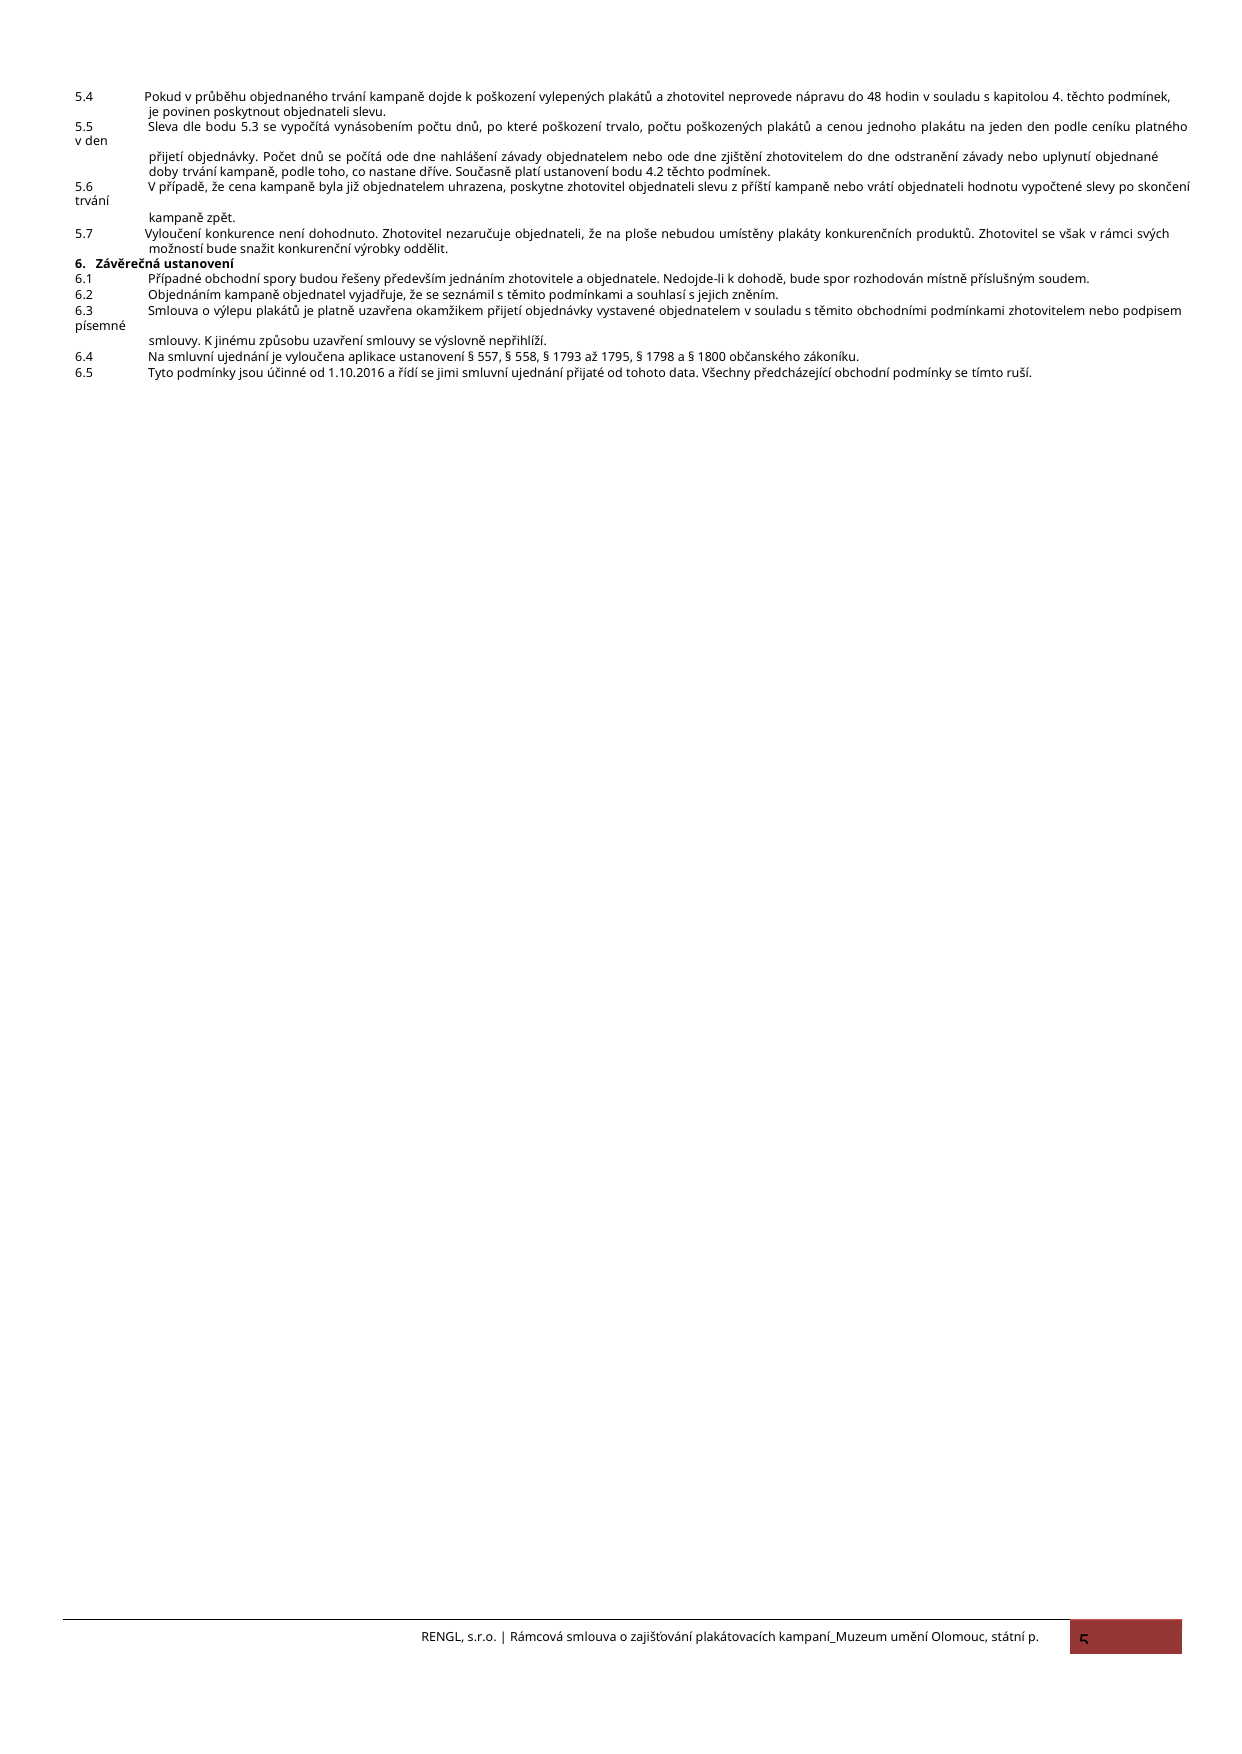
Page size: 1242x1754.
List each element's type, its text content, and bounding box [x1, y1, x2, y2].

text 6.5 Tyto podmínky jsou účinné od 1.10.2016 a řídí se jimi smluvní ujednání přijaté od tohoto data. Všechny předcházející obchodní podmínky se tímto ruší. [75, 366, 1196, 381]
text přijetí objednávky. Počet dnů se počítá ode dne nahlášení závady objednatelem nebo ode dne zjištění zhotovitelem do dne odstranění závady nebo uplynutí objednané doby trvání kampaně, podle toho, co nastane dříve. Současně platí ustanovení bodu 4.2 těchto podmínek. [148, 149, 1171, 179]
text smlouvy. K jinému způsobu uzavření smlouvy se výslovně nepřihlíží. [148, 333, 1196, 348]
text 5.5 Sleva dle bodu 5.3 se vypočítá vynásobením počtu dnů, po které poškození trvalo, počtu poškozených plakátů a cenou jednoho plakátu na jeden den podle ceníku platného v den [75, 119, 1196, 149]
text 5.7 Vyloučení konkurence není dohodnuto. Zhotovitel nezaručuje objednateli, že na ploše nebudou umístěny plakáty konkurenčních produktů. Zhotovitel se však v rámci svých možností bude snažit konkurenční výrobky oddělit. [75, 226, 1171, 256]
text 6.4 Na smluvní ujednání je vyloučena aplikace ustanovení § 557, § 558, § 1793 až 1795, § 1798 a § 1800 občanského zákoníku. [75, 348, 1196, 366]
text 6.3 Smlouva o výlepu plakátů je platně uzavřena okamžikem přijetí objednávky vystavené objednatelem v souladu s těmito obchodními podmínkami zhotovitelem nebo podpisem písemné [75, 303, 1196, 333]
text 6.2 Objednáním kampaně objednatel vyjadřuje, že se seznámil s těmito podmínkami a souhlasí s jejich zněním. [75, 286, 1196, 303]
text 6. Závěrečná ustanovení [75, 256, 1196, 271]
text kampaně zpět. [148, 209, 1196, 226]
text 6.1 Případné obchodní spory budou řešeny především jednáním zhotovitele a objednatele. Nedojde-li k dohodě, bude spor rozhodován místně příslušným soudem. [75, 271, 1196, 286]
text 5.4 Pokud v průběhu objednaného trvání kampaně dojde k poškození vylepených plakátů a zhotovitel neprovede nápravu do 48 hodin v souladu s kapitolou 4. těchto podmínek, je povinen poskytnout objednateli slevu. [75, 89, 1171, 119]
text 5.6 V případě, že cena kampaně byla již objednatelem uhrazena, poskytne zhotovitel objednateli slevu z příští kampaně nebo vrátí objednateli hodnotu vypočtené slevy po skončení trvání [75, 179, 1196, 209]
